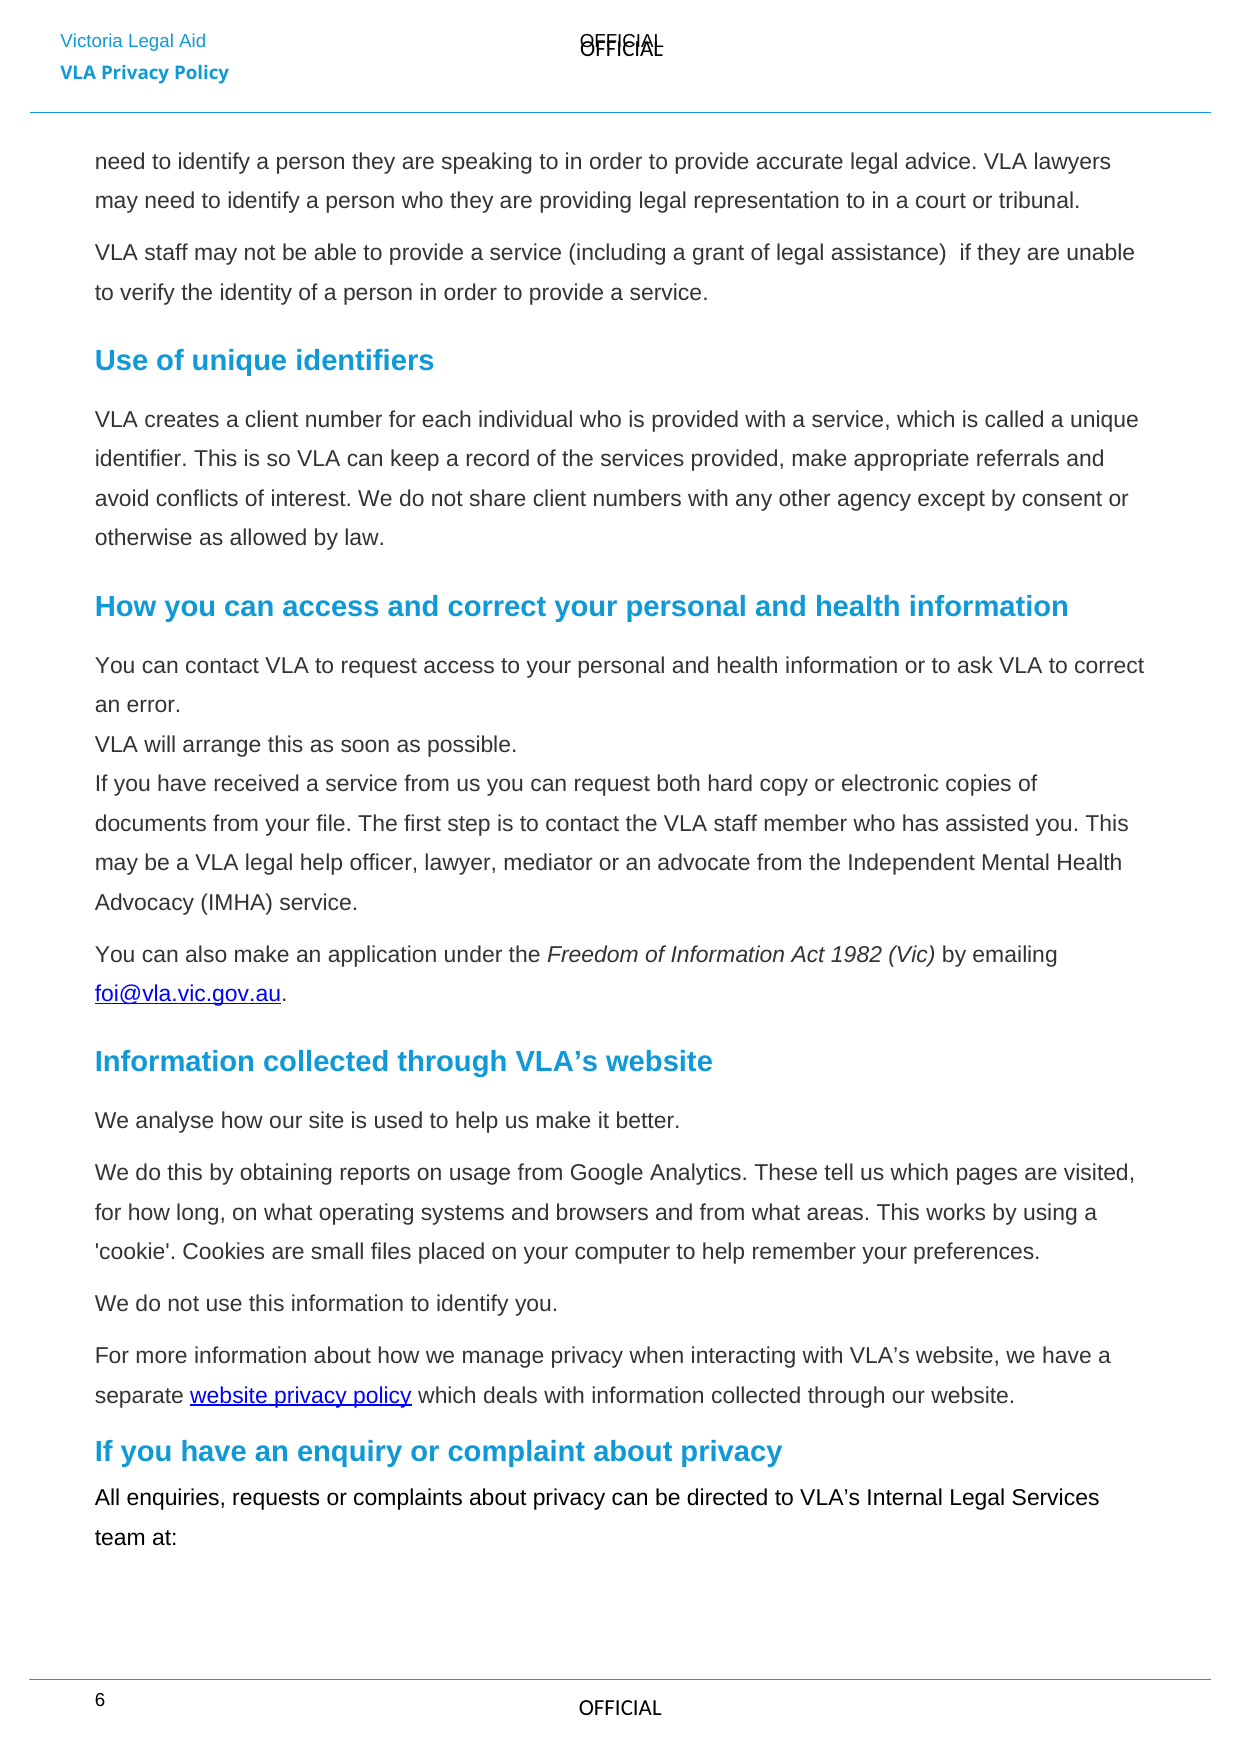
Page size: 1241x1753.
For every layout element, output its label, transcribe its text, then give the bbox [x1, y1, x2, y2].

text All enquiries, requests or complaints about privacy can be directed to VLA’s Internal Legal Services team at: [94, 1484, 1146, 1550]
text VLA staff may not be able to provide a service (including a grant of legal assistance) if they are unable to verify the identity of a person in order to provide a service. [94, 239, 1146, 305]
text VLA creates a client number for each individual who is provided with a service, which is called a unique identifier. This is so VLA can keep a record of the services provided, make appropriate referrals and avoid conflicts of interest. We do not share client numbers with any other agency except by consent or otherwise as allowed by law. [94, 406, 1146, 551]
text You can contact VLA to request access to your personal and health information or to ask VLA to correct an error. [94, 652, 1146, 717]
subtitle Use of unique identifiers [94, 343, 1146, 377]
text We do not use this information to identify you. [94, 1290, 1146, 1317]
text We do this by obtaining reports on usage from Google Analytics. These tell us which pages are visited, for how long, on what operating systems and browsers and from what areas. This works by using a 'cookie'. Cookies are small files placed on your computer to help remember your preferences. [94, 1159, 1146, 1264]
subtitle Information collected through VLA’s website [94, 1044, 1146, 1078]
text For more information about how we manage privacy when interacting with VLA’s website, we have a separate website privacy policy which deals with information collected through our website. [94, 1342, 1146, 1408]
text We analyse how our site is used to help us make it better. [94, 1107, 1146, 1134]
text You can also make an application under the Freedom of Information Act 1982 (Vic) by emailing foi@vla.vic.gov.au. [94, 941, 1146, 1006]
text If you have an enquiry or complaint about privacy [94, 1434, 1146, 1467]
text VLA will arrange this as soon as possible. [94, 731, 1146, 757]
text If you have received a service from us you can request both hard copy or electronic copies of documents from your file. The first step is to contact the VLA staff member who has assisted you. This may be a VLA legal help officer, lawyer, mediator or an advocate from the Independent Mental Health Advocacy (IMHA) service. [94, 770, 1146, 915]
subtitle How you can access and correct your personal and health information [94, 589, 1146, 622]
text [94, 148, 1146, 213]
